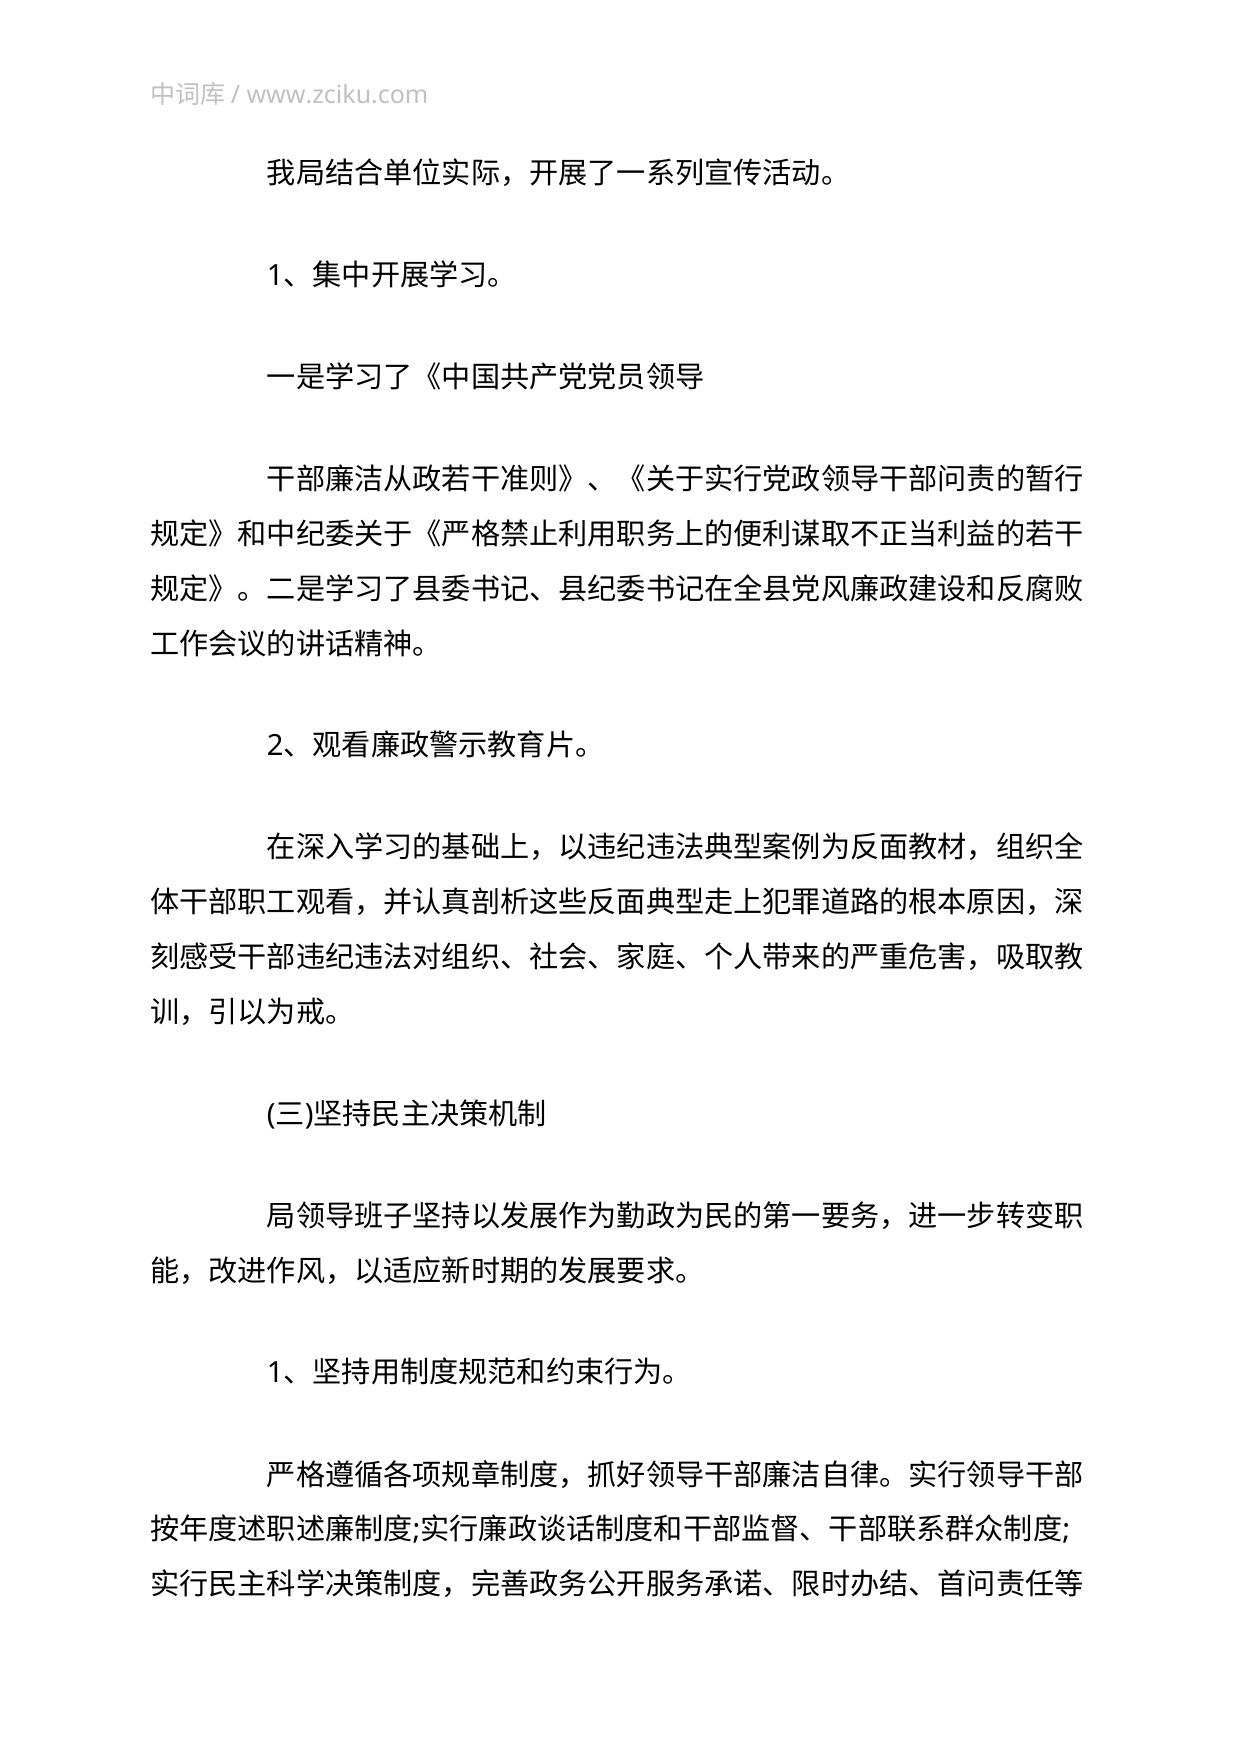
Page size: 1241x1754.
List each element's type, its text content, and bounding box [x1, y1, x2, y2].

text 我局结合单位实际，开展了一系列宣传活动。 [150, 150, 1090, 192]
text 一是学习了《中国共产党党员领导 [150, 354, 1090, 396]
text 1、坚持用制度规范和约束行为。 [150, 1349, 1090, 1391]
text (三)坚持民主决策机制 [150, 1090, 1090, 1133]
text 1、集中开展学习。 [150, 252, 1090, 294]
text 2、观看廉政警示教育片。 [150, 722, 1090, 764]
text 干部廉洁从政若干准则》、《关于实行党政领导干部问责的暂行规定》和中纪委关于《严格禁止利用职务上的便利谋取不正当利益的若干规定》。二是学习了县委书记、县纪委书记在全县党风廉政建设和反腐败工作会议的讲话精神。 [150, 456, 1090, 662]
text 局领导班子坚持以发展作为勤政为民的第一要务，进一步转变职能，改进作风，以适应新时期的发展要求。 [150, 1192, 1090, 1289]
text 在深入学习的基础上，以违纪违法典型案例为反面教材，组织全体干部职工观看，并认真剖析这些反面典型走上犯罪道路的根本原因，深刻感受干部违纪违法对组织、社会、家庭、个人带来的严重危害，吸取教训，引以为戒。 [150, 824, 1090, 1031]
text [150, 1451, 1090, 1603]
